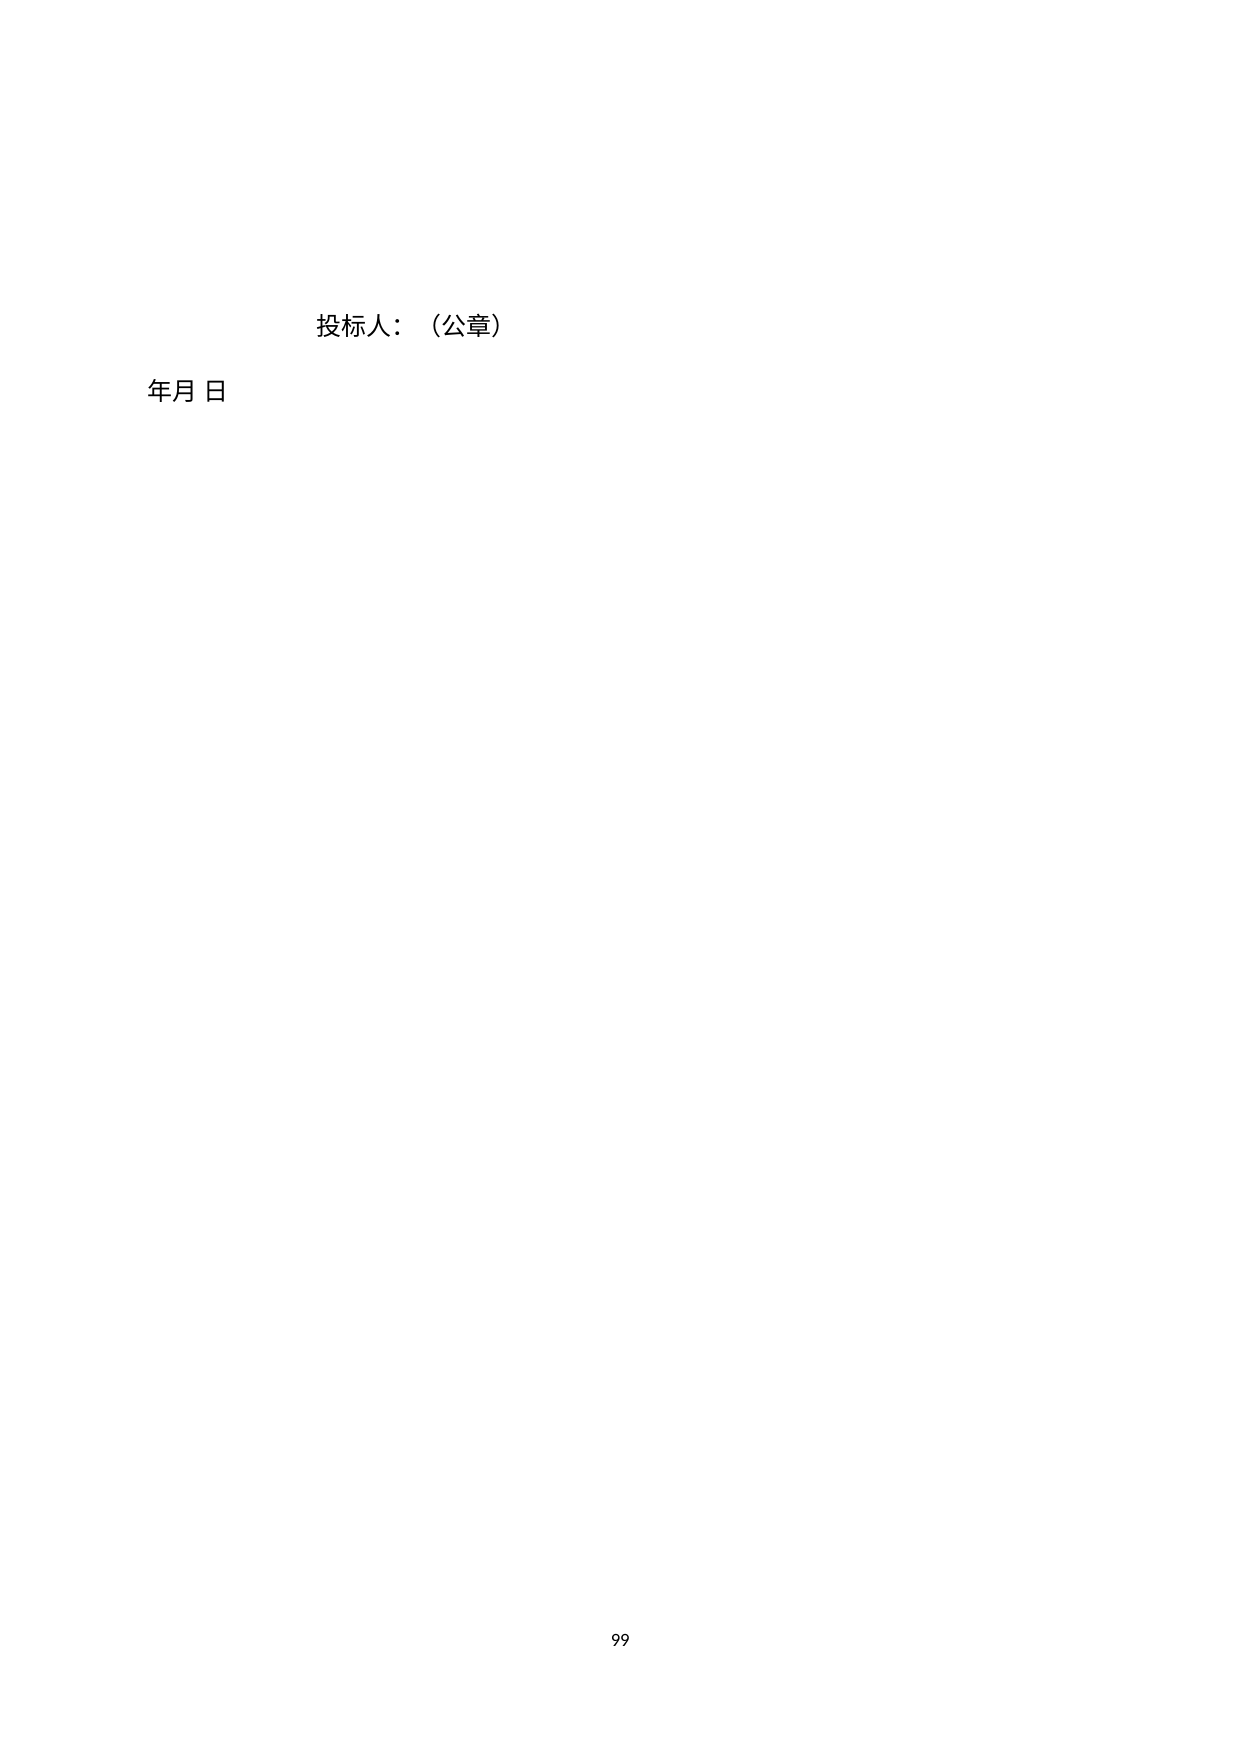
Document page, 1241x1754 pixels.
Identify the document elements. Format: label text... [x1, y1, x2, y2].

text 年月 日 [148, 357, 1092, 422]
text 投标人：（公章） [148, 292, 1092, 357]
